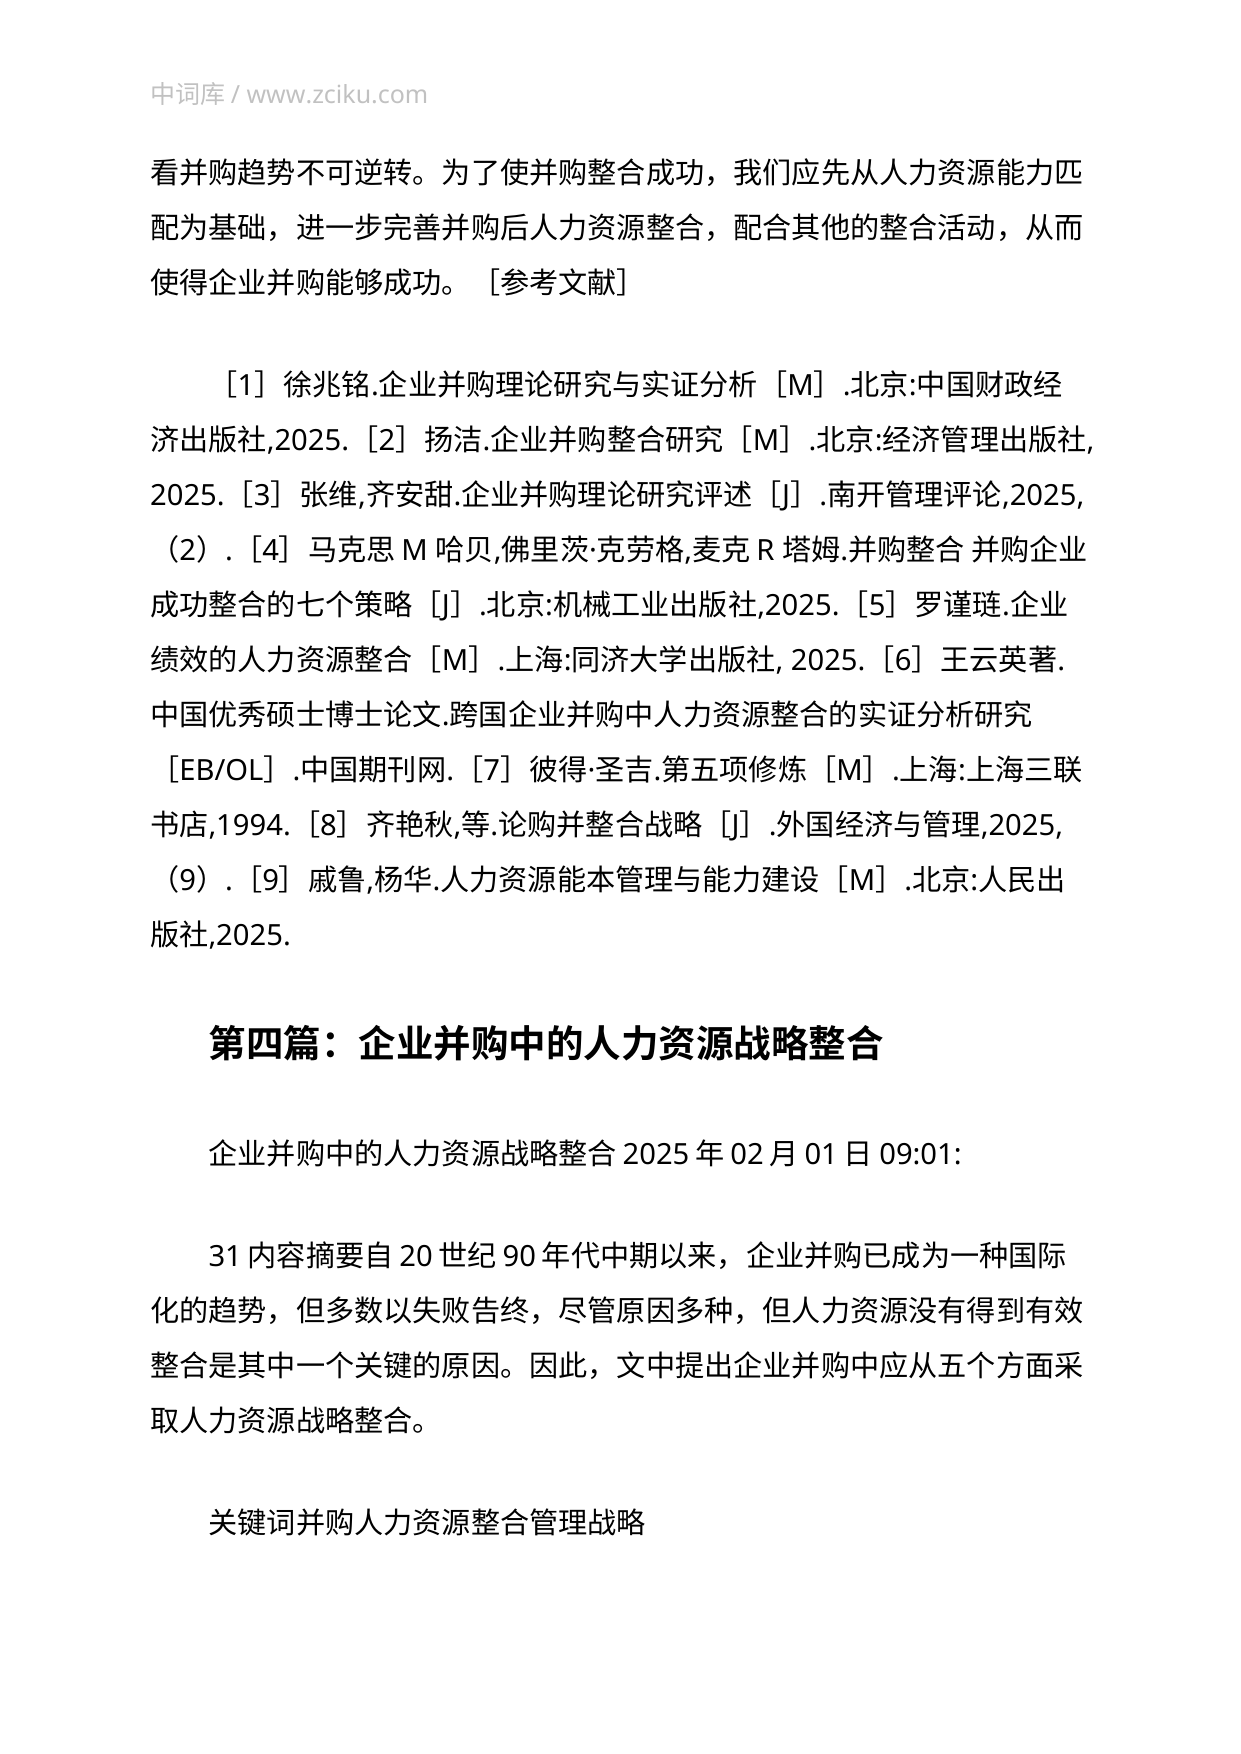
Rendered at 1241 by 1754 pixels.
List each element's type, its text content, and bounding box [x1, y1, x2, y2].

text 第四篇：企业并购中的人力资源战略整合 [150, 1013, 1090, 1068]
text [150, 150, 1090, 302]
text ［1］徐兆铭.企业并购理论研究与实证分析［M］.北京:中国财政经济出版社,2025.［2］扬洁.企业并购整合研究［M］.北京:经济管理出版社,2025.［3］张维,齐安甜.企业并购理论研究评述［J］.南开管理评论,2025,（2）.［4］马克思M 哈贝,佛里茨·克劳格,麦克R 塔姆.并购整合 并购企业成功整合的七个策略［J］.北京:机械工业出版社,2025.［5］罗谨琏.企业绩效的人力资源整合［M］.上海:同济大学出版社, 2025.［6］王云英著.中国优秀硕士博士论文.跨国企业并购中人力资源整合的实证分析研究［EB/OL］.中国期刊网.［7］彼得·圣吉.第五项修炼［M］.上海:上海三联书店,1994.［8］齐艳秋,等.论购并整合战略［J］.外国经济与管理,2025,（9）.［9］戚鲁,杨华.人力资源能本管理与能力建设［M］.北京:人民出版社,2025. [150, 362, 1090, 954]
text 企业并购中的人力资源战略整合2025年02月01日 09:01: [150, 1131, 1090, 1173]
text 31内容摘要自20世纪90年代中期以来，企业并购已成为一种国际化的趋势，但多数以失败告终，尽管原因多种，但人力资源没有得到有效整合是其中一个关键的原因。因此，文中提出企业并购中应从五个方面采取人力资源战略整合。 [150, 1233, 1090, 1440]
text 关键词并购人力资源整合管理战略 [150, 1499, 1090, 1542]
